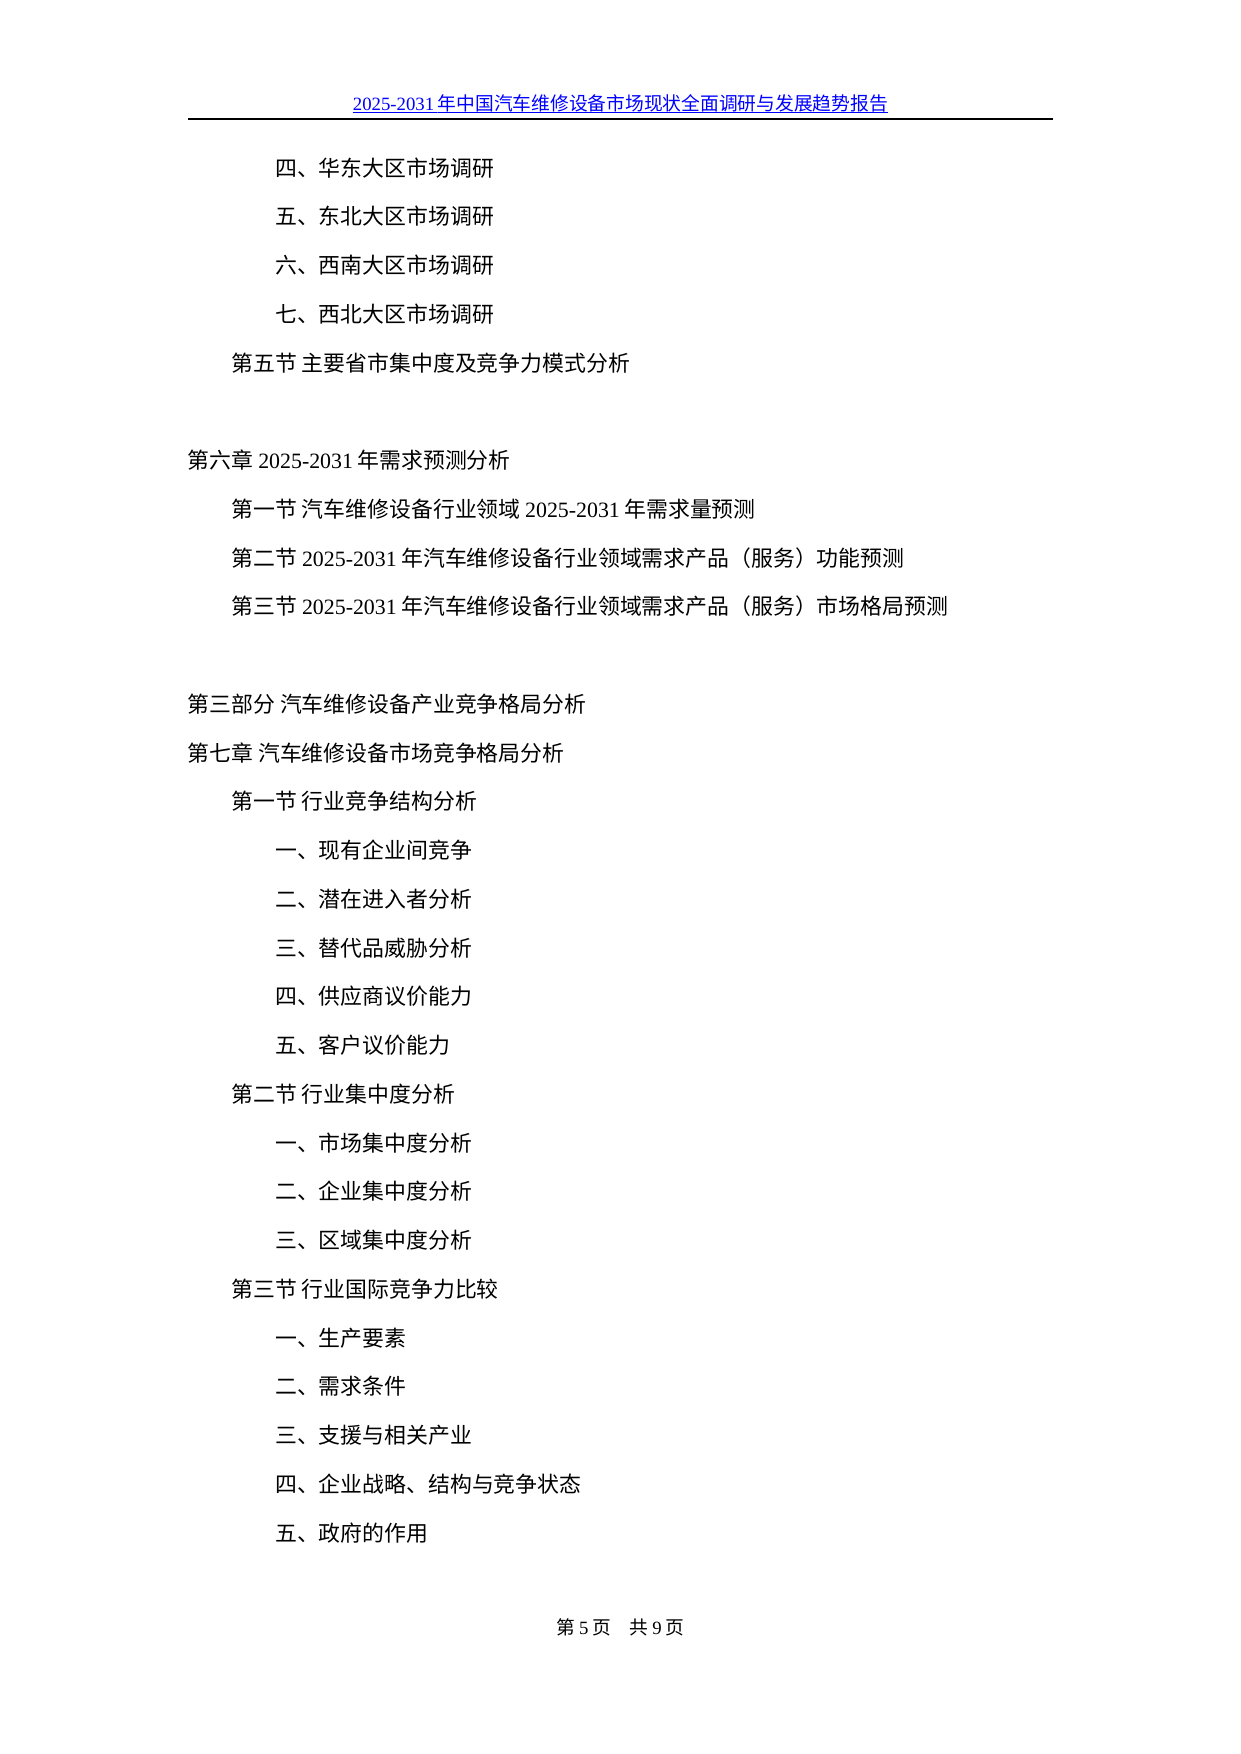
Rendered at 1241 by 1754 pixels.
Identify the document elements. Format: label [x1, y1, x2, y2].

text [187, 150, 1053, 1548]
